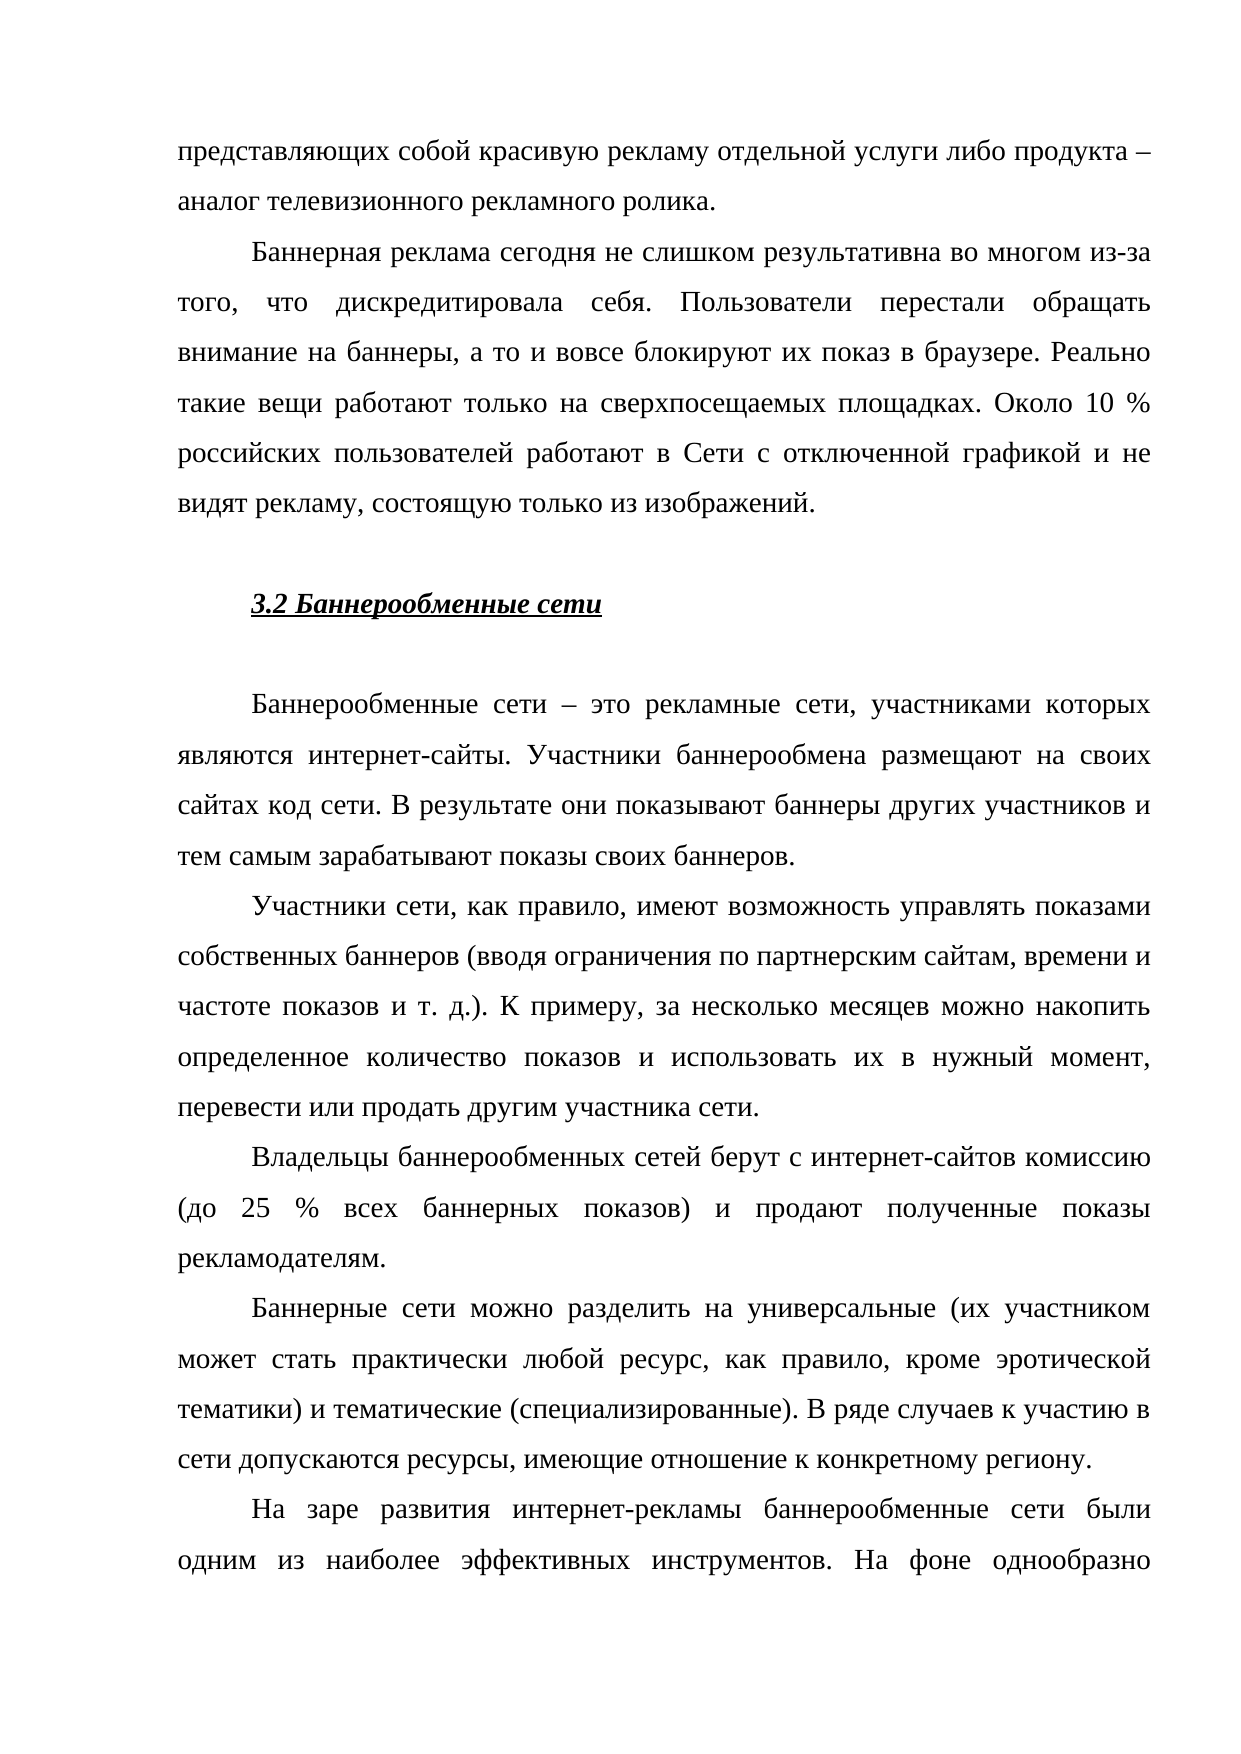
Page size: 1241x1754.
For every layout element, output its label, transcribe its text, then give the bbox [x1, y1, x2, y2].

text 3.2 Баннерообменные сети [177, 586, 1152, 619]
text Владельцы баннерообменных сетей берут с интернет-сайтов комиссию (до 25 % всех баннерных показов) и продают полученные показы рекламодателям. [177, 1139, 1152, 1274]
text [177, 1492, 1152, 1576]
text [177, 133, 1152, 217]
text Баннерообменные сети – это рекламные сети, участниками которых являются интернет-сайты. Участники баннерообмена размещают на своих сайтах код сети. В результате они показывают баннеры других участников и тем самым зарабатывают показы своих баннеров. [177, 687, 1152, 871]
text Участники сети, как правило, имеют возможность управлять показами собственных баннеров (вводя ограничения по партнерским сайтам, времени и частоте показов и т. д.). К примеру, за несколько месяцев можно накопить определенное количество показов и использовать их в нужный момент, перевести или продать другим участника сети. [177, 888, 1152, 1123]
text Баннерные сети можно разделить на универсальные (их участником может стать практически любой ресурс, как правило, кроме эротической тематики) и тематические (специализированные). В ряде случаев к участию в сети допускаются ресурсы, имеющие отношение к конкретному региону. [177, 1290, 1152, 1475]
text Баннерная реклама сегодня не слишком результативна во многом из-за того, что дискредитировала себя. Пользователи перестали обращать внимание на баннеры, а то и вовсе блокируют их показ в браузере. Реально такие вещи работают только на сверхпосещаемых площадках. Около 10 % российских пользователей работают в Сети с отключенной графикой и не видят рекламу, состоящую только из изображений. [177, 234, 1152, 519]
